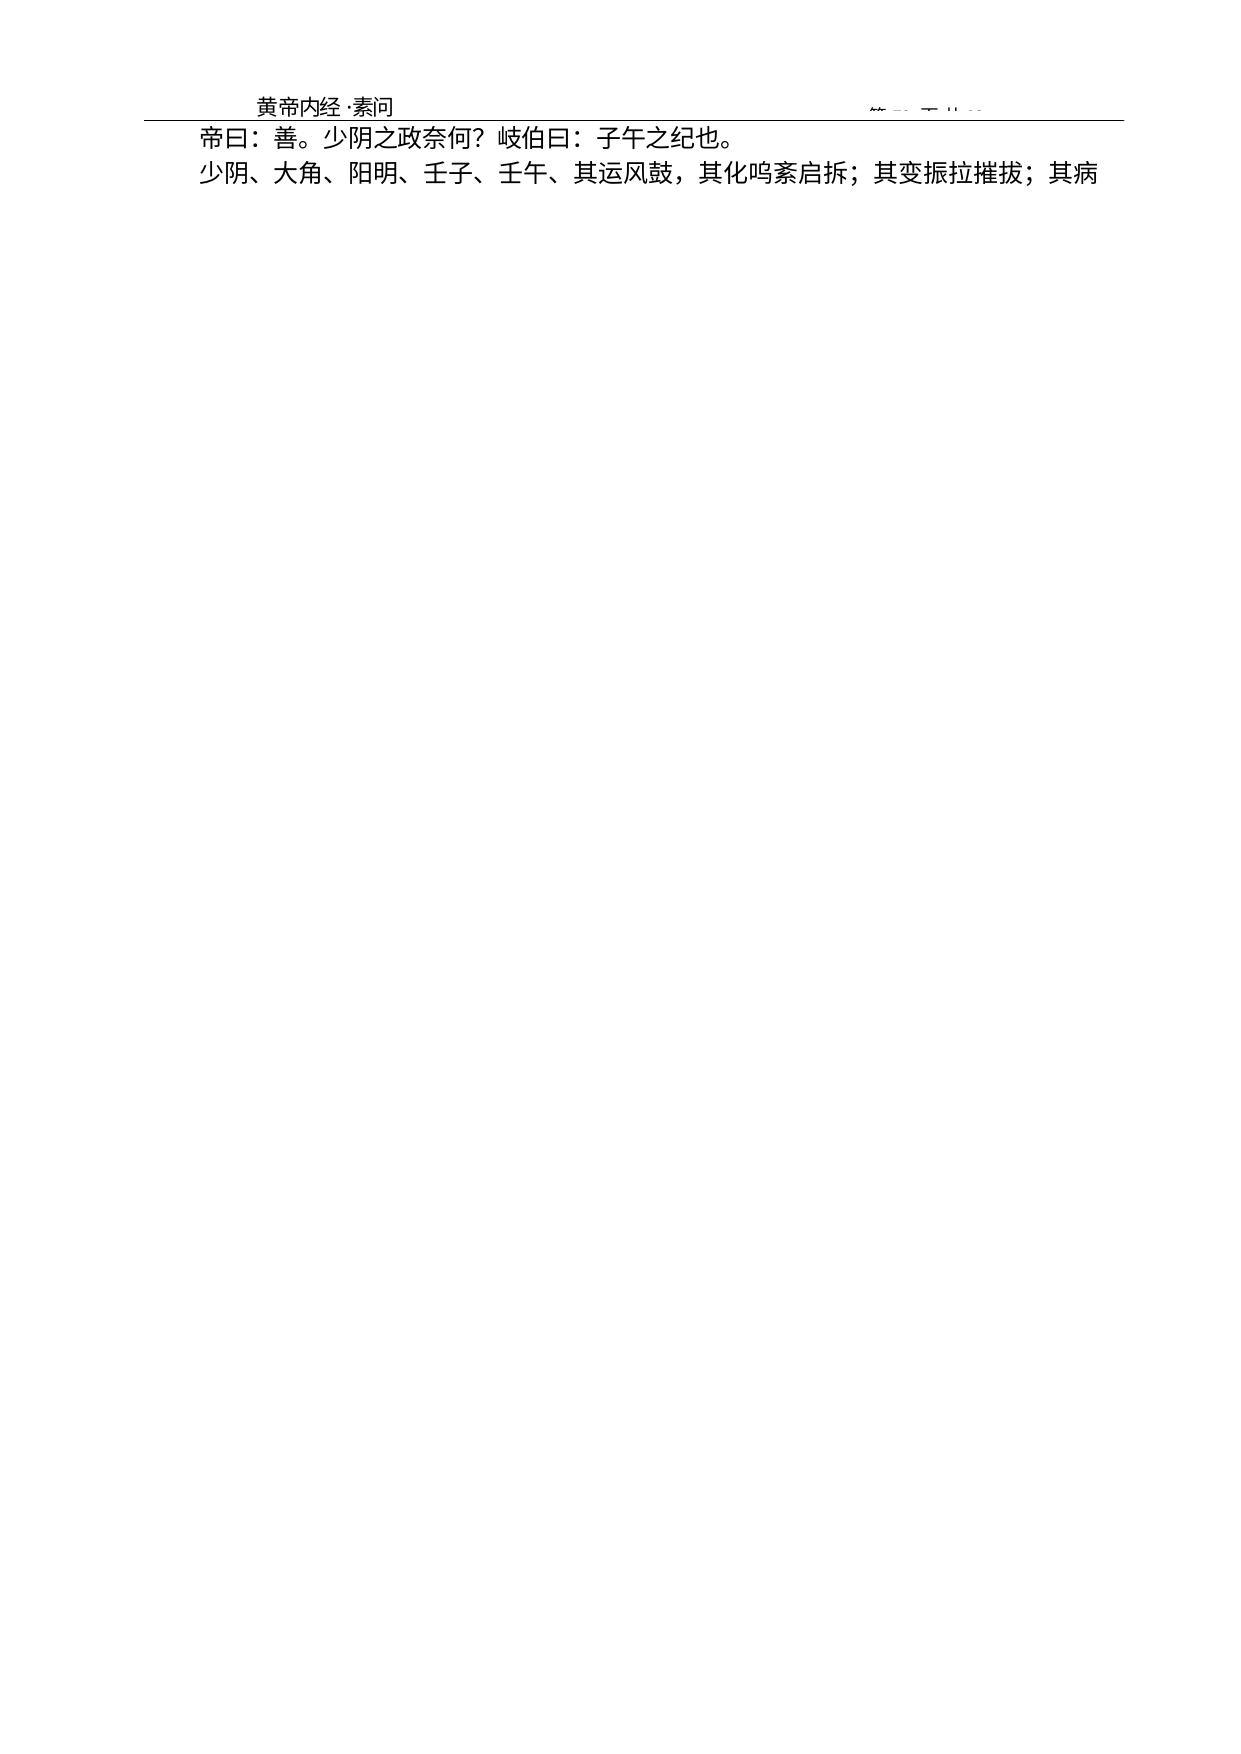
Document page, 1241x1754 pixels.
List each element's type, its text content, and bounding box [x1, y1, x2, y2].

text 少阴、大角、阳明、壬子、壬午、其运风鼓，其化呜紊启拆；其变振拉摧拔；其病 [199, 157, 1125, 189]
text 帝曰：善。少阴之政奈何？岐伯曰：子午之纪也。 [199, 121, 1125, 154]
